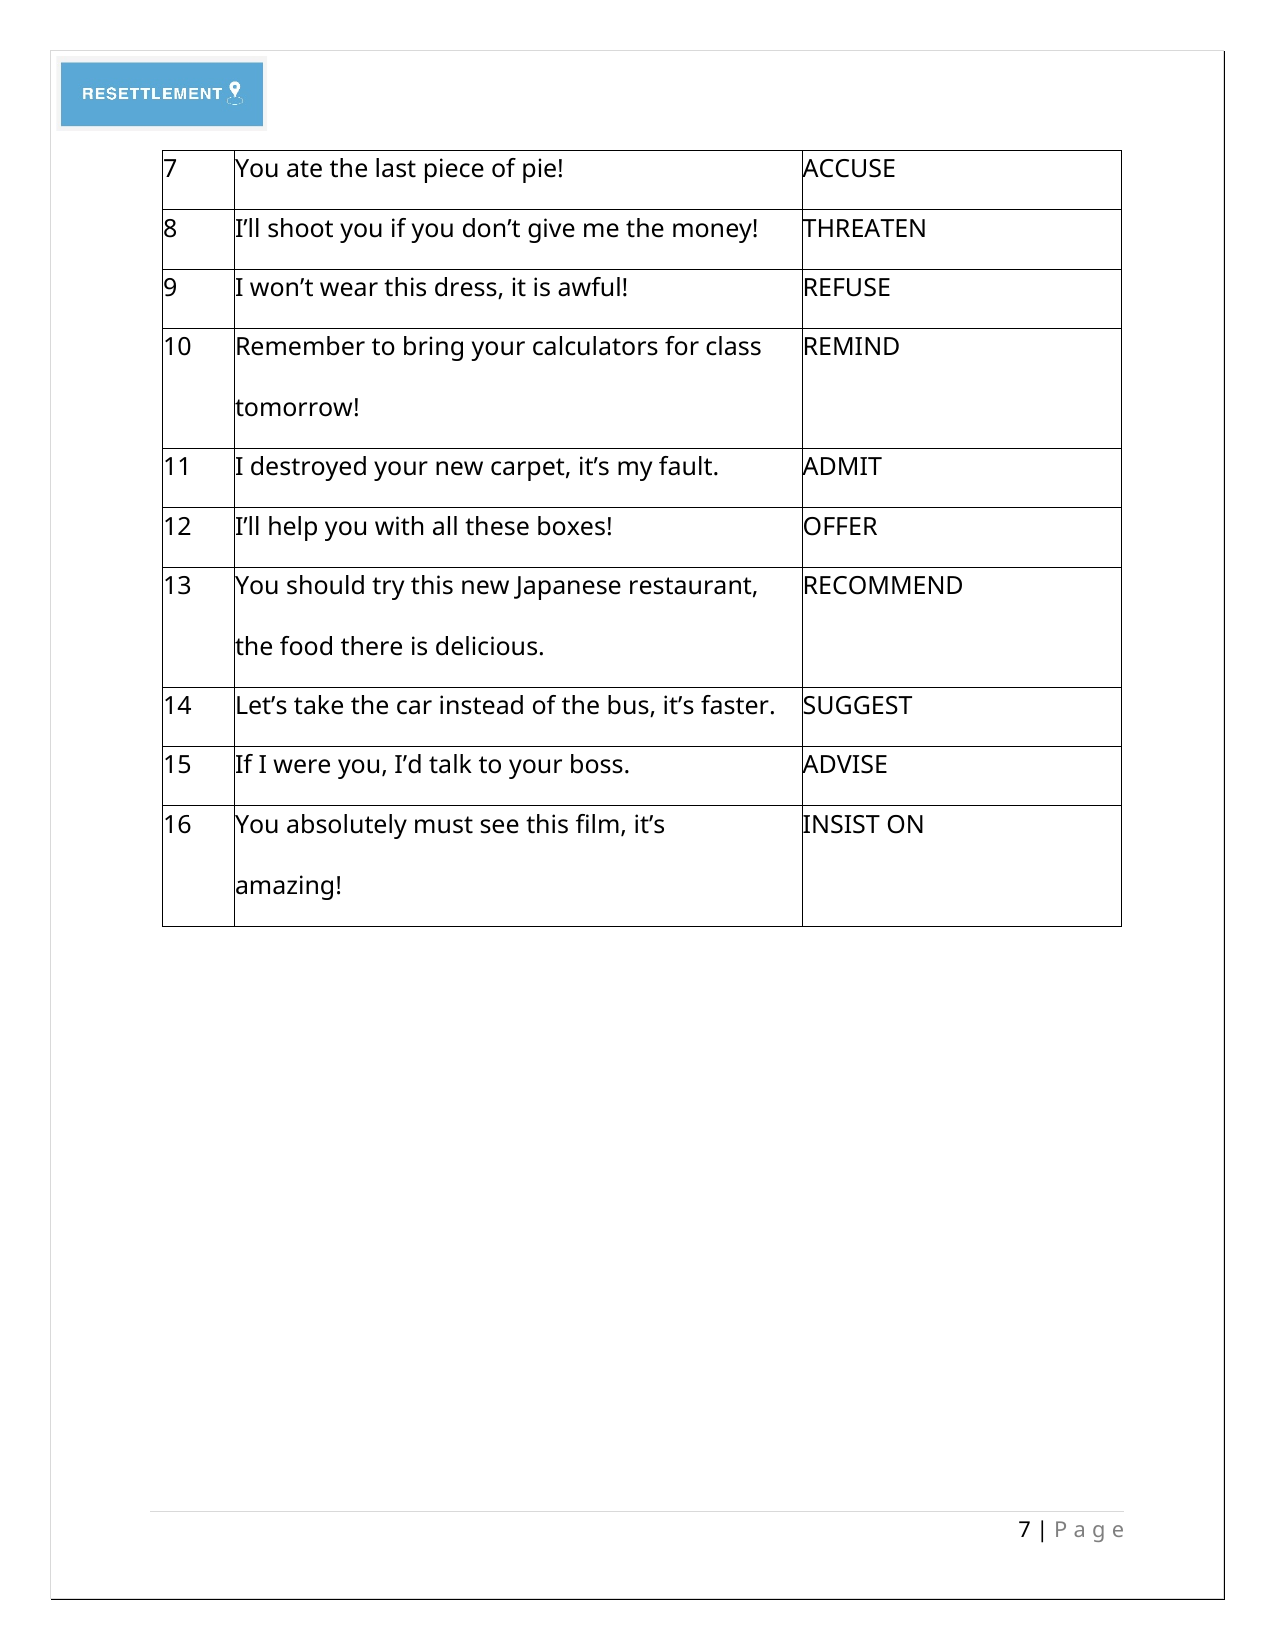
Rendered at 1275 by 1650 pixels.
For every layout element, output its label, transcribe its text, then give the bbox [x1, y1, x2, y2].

table_cell 11 [163, 449, 234, 507]
table_cell 12 [163, 508, 234, 567]
table_cell I’ll shoot you if you don’t give me the money! [235, 210, 802, 268]
table_cell RECOMMEND [803, 568, 1121, 687]
table_cell I won’t wear this dress, it is awful! [235, 270, 802, 328]
table_cell ADMIT [803, 449, 1121, 507]
table_cell If I were you, I’d talk to your boss. [235, 747, 802, 805]
table_cell 16 [163, 806, 234, 926]
table_cell Remember to bring your calculators for class tomorrow! [235, 329, 802, 448]
table_cell ACCUSE [803, 151, 1121, 209]
table_cell 15 [163, 747, 234, 805]
picture [56, 56, 268, 131]
table_cell INSIST ON [803, 806, 1121, 926]
table_cell THREATEN [803, 210, 1121, 268]
table_cell OFFER [803, 508, 1121, 567]
table_cell Let’s take the car instead of the bus, it’s faster. [235, 688, 802, 746]
table_cell I destroyed your new carpet, it’s my fault. [235, 449, 802, 507]
table_cell 9 [163, 270, 234, 328]
table_cell You absolutely must see this film, it’s amazing! [235, 806, 802, 926]
table_cell 8 [163, 210, 234, 268]
table_cell ADVISE [803, 747, 1121, 805]
table_cell I’ll help you with all these boxes! [235, 508, 802, 567]
table_cell You ate the last piece of pie! [235, 151, 802, 209]
table_cell 13 [163, 568, 234, 687]
table_cell 10 [163, 329, 234, 448]
table_cell REFUSE [803, 270, 1121, 328]
table_cell 14 [163, 688, 234, 746]
table_cell SUGGEST [803, 688, 1121, 746]
table_cell REMIND [803, 329, 1121, 448]
table_cell 7 [163, 151, 234, 209]
table_cell You should try this new Japanese restaurant, the food there is delicious. [235, 568, 802, 687]
